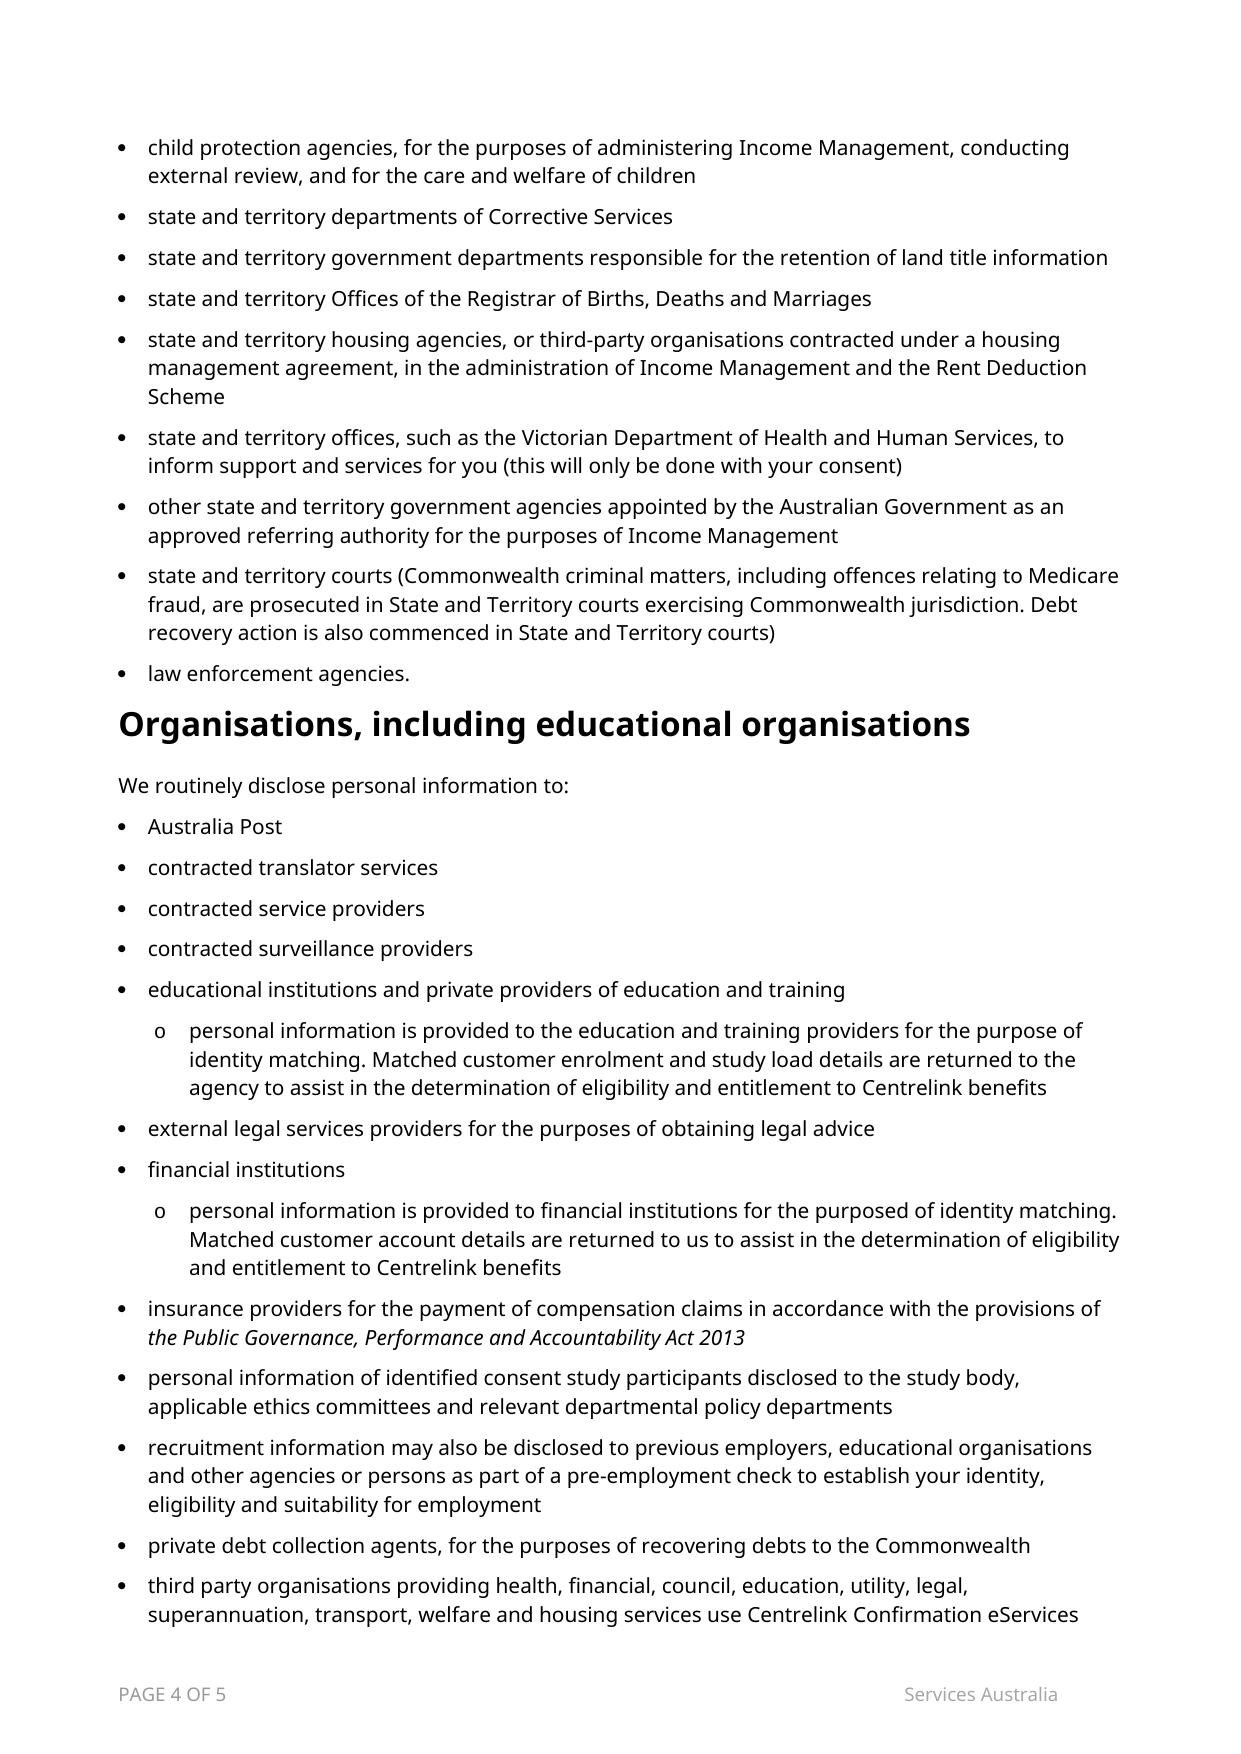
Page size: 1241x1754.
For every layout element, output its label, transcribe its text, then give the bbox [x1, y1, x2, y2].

text financial institutions [118, 1155, 1122, 1184]
text state and territory departments of Corrective Services [118, 202, 1122, 231]
text private debt collection agents, for the purposes of recovering debts to the Commonwealth [118, 1531, 1122, 1559]
text contracted service providers [118, 894, 1122, 922]
text state and territory offices, such as the Victorian Department of Health and Human Services, to inform support and services for you (this will only be done with your consent) [118, 423, 1122, 480]
text Australia Post [118, 812, 1122, 840]
text recruitment information may also be disclosed to previous employers, educational organisations and other agencies or persons as part of a pre-employment check to establish your identity, eligibility and suitability for employment [118, 1433, 1122, 1518]
text contracted surveillance providers [118, 934, 1122, 963]
text We routinely disclose personal information to: [118, 771, 1122, 799]
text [118, 1572, 1122, 1628]
text external legal services providers for the purposes of obtaining legal advice [118, 1114, 1122, 1143]
text child protection agencies, for the purposes of administering Income Management, conducting external review, and for the care and welfare of children [118, 133, 1122, 190]
text state and territory courts (Commonwealth criminal matters, including offences relating to Medicare fraud, are prosecuted in State and Territory courts exercising Commonwealth jurisdiction. Debt recovery action is also commenced in State and Territory courts) [118, 562, 1122, 647]
text state and territory housing agencies, or third-party organisations contracted under a housing management agreement, in the administration of Income Management and the Rent Deduction Scheme [118, 325, 1122, 410]
text insurance providers for the payment of compensation claims in accordance with the provisions of the Public Governance, Performance and Accountability Act 2013 [118, 1294, 1122, 1351]
text law enforcement agencies. [118, 659, 1122, 688]
text educational institutions and private providers of education and training [118, 976, 1122, 1004]
text state and territory government departments responsible for the retention of land title information [118, 243, 1122, 272]
text contracted translator services [118, 853, 1122, 881]
text other state and territory government agencies appointed by the Australian Government as an approved referring authority for the purposes of Income Management [118, 492, 1122, 549]
text personal information is provided to the education and training providers for the purpose of identity matching. Matched customer enrolment and study load details are returned to the agency to assist in the determination of eligibility and entitlement to Centrelink benefits [153, 1016, 1122, 1102]
subtitle Organisations, including educational organisations [118, 700, 1122, 746]
text personal information of identified consent study participants disclosed to the study body, applicable ethics committees and relevant departmental policy departments [118, 1363, 1122, 1420]
text state and territory Offices of the Registrar of Births, Deaths and Marriages [118, 284, 1122, 313]
text personal information is provided to financial institutions for the purposed of identity matching. Matched customer account details are returned to us to assist in the determination of eligibility and entitlement to Centrelink benefits [153, 1196, 1122, 1282]
